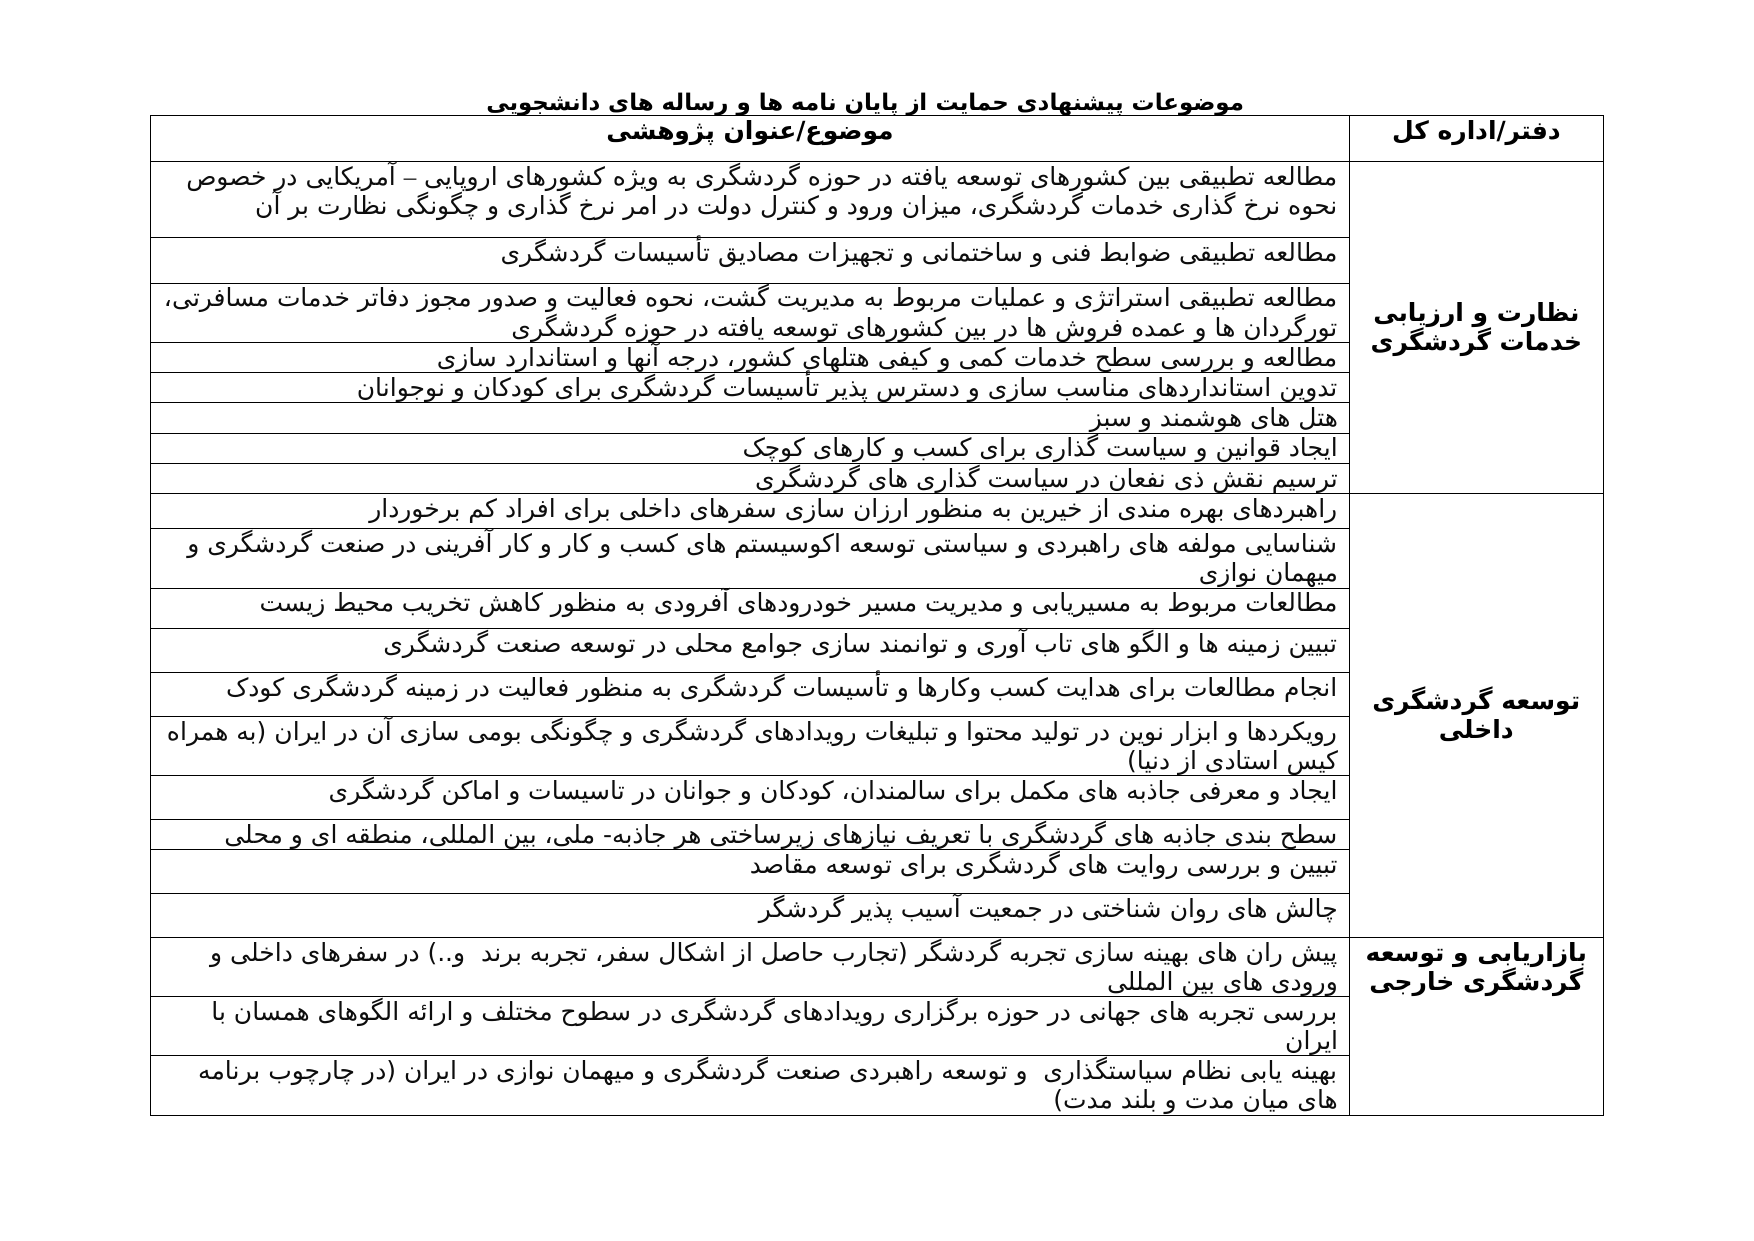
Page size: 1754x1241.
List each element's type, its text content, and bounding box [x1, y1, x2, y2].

table_cell بهینه یابی نظام سیاستگذاری و توسعه راهبردی صنعت گردشگری و میهمان نوازی در ایران (در چارچوب برنامه های میان مدت و بلند مدت) [151, 1056, 1349, 1115]
table_cell مطالعه و بررسی سطح خدمات کمی و کیفی هتلهای کشور، درجه آنها و استاندارد سازی [151, 343, 1349, 372]
table_cell راهبردهای بهره مندی از خیرین به منظور ارزان سازی سفرهای داخلی برای افراد کم برخوردار [151, 494, 1349, 528]
table_cell پیش ران های بهینه سازی تجربه گردشگر (تجارب حاصل از اشکال سفر، تجربه برند و..) در سفرهای داخلی و ورودی های بین المللی [151, 938, 1349, 996]
table_cell شناسایی مولفه های راهبردی و سیاستی توسعه اکوسیستم های کسب و کار و کار آفرینی در صنعت گردشگری و میهمان نوازی [151, 529, 1349, 587]
table_cell مطالعه تطبیقی ضوابط فنی و ساختمانی و تجهیزات مصادیق تأسیسات گردشگری [151, 238, 1349, 282]
table_cell توسعه گردشگری داخلی [1350, 494, 1603, 937]
table_cell بازاریابی و توسعه گردشگری خارجی [1350, 938, 1603, 1115]
table_header دفتر/اداره کل [1350, 116, 1603, 161]
table_cell ترسیم نقش ذی نفعان در سیاست گذاری های گردشگری [151, 464, 1349, 493]
table_cell مطالعه تطبیقی استراتژی و عملیات مربوط به مدیریت گشت، نحوه فعالیت و صدور مجوز دفاتر خدمات مسافرتی، تورگردان ها و عمده فروش ها در بین کشورهای توسعه یافته در حوزه گردشگری [151, 284, 1349, 342]
table_cell مطالعه تطبیقی بین کشورهای توسعه یافته در حوزه گردشگری به ویژه کشورهای اروپایی – آمریکایی در خصوص نحوه نرخ گذاری خدمات گردشگری، میزان ورود و کنترل دولت در امر نرخ گذاری و چگونگی نظارت بر آن [151, 162, 1349, 237]
table_cell ایجاد و معرفی جاذبه های مکمل برای سالمندان، کودکان و جوانان در تاسیسات و اماکن گردشگری [151, 776, 1349, 819]
table_cell چالش های روان شناختی در جمعیت آسیب پذیر گردشگر [151, 894, 1349, 937]
table_cell ایجاد قوانین و سیاست گذاری برای کسب و کارهای کوچک [151, 434, 1349, 463]
table_cell نظارت و ارزیابی خدمات گردشگری [1350, 162, 1603, 493]
table_cell بررسی تجربه های جهانی در حوزه برگزاری رویدادهای گردشگری در سطوح مختلف و ارائه الگوهای همسان با ایران [151, 997, 1349, 1055]
table_header موضوع/عنوان پژوهشی [151, 116, 1349, 161]
table_cell تبیین و بررسی روایت های گردشگری برای توسعه مقاصد [151, 850, 1349, 893]
table_cell مطالعات مربوط به مسیریابی و مدیریت مسیر خودرودهای آفرودی به منظور کاهش تخریب محیط زیست [151, 589, 1349, 628]
table_cell تبیین زمینه ها و الگو های تاب آوری و توانمند سازی جوامع محلی در توسعه صنعت گردشگری [151, 629, 1349, 672]
table_cell انجام مطالعات برای هدایت کسب وکارها و تأسیسات گردشگری به منظور فعالیت در زمینه گردشگری کودک [151, 673, 1349, 716]
text موضوعات پیشنهادی حمایت از پایان نامه ها و رساله های دانشجویی [148, 89, 1606, 115]
table_cell رویکردها و ابزار نوین در تولید محتوا و تبلیغات رویدادهای گردشگری و چگونگی بومی سازی آن در ایران (به همراه کیس استادی از دنیا) [151, 717, 1349, 775]
table_cell سطح بندی جاذبه های گردشگری با تعریف نیازهای زیرساختی هر جاذبه- ملی، بین المللی، منطقه ای و محلی [151, 820, 1349, 849]
table_cell هتل های هوشمند و سبز [151, 403, 1349, 432]
table_cell تدوین استانداردهای مناسب سازی و دسترس پذیر تأسیسات گردشگری برای کودکان و نوجوانان [151, 373, 1349, 402]
